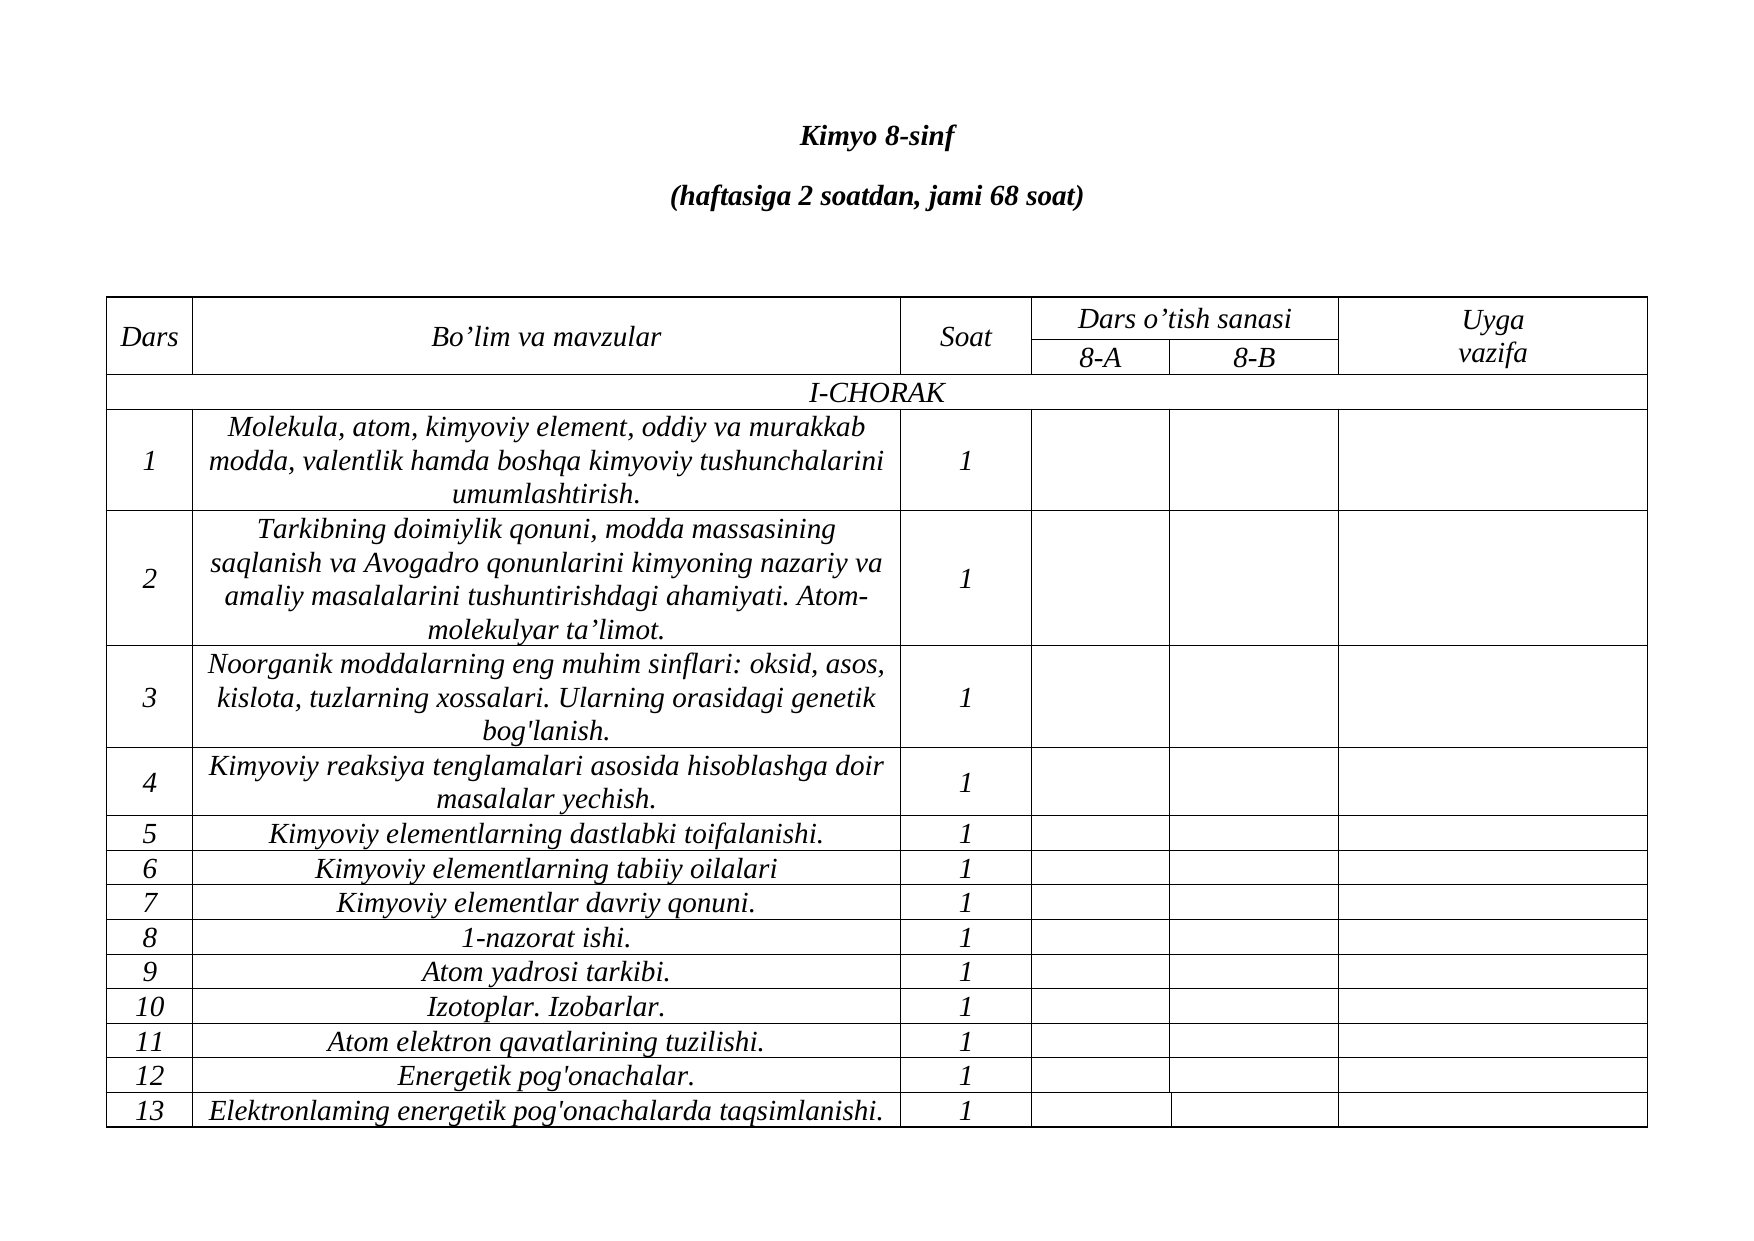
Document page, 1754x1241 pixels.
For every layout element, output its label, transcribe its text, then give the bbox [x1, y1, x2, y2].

table_cell Molekula, atom, kimyoviy element, oddiy va murakkab modda, valentlik hamda boshqa kimyoviy tushunchalarini umumlashtirish. [193, 410, 900, 510]
table_cell [1339, 1058, 1647, 1092]
table_cell [1339, 748, 1647, 815]
table_cell Kimyoviy elementlarning tabiiy oilalari [193, 851, 900, 884]
table_cell 1 [901, 1024, 1031, 1057]
table_cell I-CHORAK [107, 375, 1647, 408]
table_cell [1170, 955, 1338, 988]
table_cell 1 [901, 955, 1031, 988]
table_cell Atom yadrosi tarkibi. [193, 955, 900, 988]
table_cell [1339, 851, 1647, 884]
table_cell [1170, 885, 1338, 919]
table_header Bo’lim va mavzular [193, 298, 900, 374]
table_cell 11 [107, 1024, 192, 1057]
table_cell 1 [901, 1093, 1031, 1126]
table_cell Elektronlaming energetik pog'onachalarda taqsimlanishi. [193, 1093, 900, 1126]
table_cell [1339, 885, 1647, 919]
table_header Soat [901, 298, 1031, 374]
table_cell [1172, 1093, 1338, 1126]
table_header Uyga vazifa [1339, 298, 1647, 374]
table_cell Izotoplar. Izobarlar. [193, 989, 900, 1023]
table_header Dars o’tish sanasi [1032, 298, 1338, 339]
table_cell 1 [901, 920, 1031, 953]
table_cell 1 [901, 989, 1031, 1023]
table_cell [1339, 646, 1647, 747]
table_cell 1 [901, 885, 1031, 919]
table_cell [1170, 851, 1338, 884]
table_cell Tarkibning doimiylik qonuni, modda massasining saqlanish va Avogadro qonunlarini kimyoning nazariy va amaliy masalalarini tushuntirishdagi ahamiyati. Atom-molekulyar ta’limot. [193, 511, 900, 645]
table_cell [1032, 1093, 1171, 1126]
table_cell [1032, 885, 1169, 919]
table_cell 1 [901, 748, 1031, 815]
table_cell 6 [107, 851, 192, 884]
text Kimyo 8-sinf [118, 118, 1636, 152]
table_cell 2 [107, 511, 192, 645]
text (haftasiga 2 soatdan, jami 68 soat) [118, 178, 1636, 211]
table_cell [1032, 851, 1169, 884]
table_cell [1170, 748, 1338, 815]
table_cell [1032, 955, 1169, 988]
table_cell 1 [901, 511, 1031, 645]
table_cell [1339, 1024, 1647, 1057]
table_cell [1339, 955, 1647, 988]
table_cell [1339, 1093, 1647, 1126]
table_cell 13 [107, 1093, 192, 1126]
table_cell 8-B [1170, 340, 1338, 374]
table_cell [1032, 989, 1169, 1023]
table_cell [1032, 511, 1169, 645]
table_cell [1170, 646, 1338, 747]
table_cell Noorganik moddalarning eng muhim sinflari: oksid, asos, kislota, tuzlarning xossalari. Ularning orasidagi genetik bog'lanish. [193, 646, 900, 747]
table_cell 9 [107, 955, 192, 988]
table_cell 5 [107, 816, 192, 850]
table_cell Kimyoviy elementlar davriy qonuni. [193, 885, 900, 919]
table_cell [1339, 816, 1647, 850]
table_cell [1170, 1058, 1338, 1092]
table_cell Atom elektron qavatlarining tuzilishi. [193, 1024, 900, 1057]
table_cell Kimyoviy reaksiya tenglamalari asosida hisoblashga doir masalalar yechish. [193, 748, 900, 815]
table_cell [1170, 511, 1338, 645]
table_cell [1170, 989, 1338, 1023]
table_cell 7 [107, 885, 192, 919]
table_header Dars [107, 298, 192, 374]
table_cell 1 [901, 851, 1031, 884]
table_cell [1170, 920, 1338, 953]
table_cell 1 [901, 1058, 1031, 1092]
table_cell 3 [107, 646, 192, 747]
table_cell [1170, 1024, 1338, 1057]
table_cell 1 [107, 410, 192, 510]
table_cell 10 [107, 989, 192, 1023]
table_cell 1 [901, 410, 1031, 510]
table_cell 1 [901, 816, 1031, 850]
table_cell [1339, 410, 1647, 510]
table_cell 1 [901, 646, 1031, 747]
table_cell 12 [107, 1058, 192, 1092]
table_cell [1032, 1058, 1169, 1092]
table_cell [1170, 816, 1338, 850]
table_cell [1339, 511, 1647, 645]
table_cell [1032, 410, 1169, 510]
table_cell [1032, 816, 1169, 850]
table_cell [1339, 920, 1647, 953]
table_cell 4 [107, 748, 192, 815]
table_cell Kimyoviy elementlarning dastlabki toifalanishi. [193, 816, 900, 850]
table_cell [1339, 989, 1647, 1023]
table_cell Energetik pog'onachalar. [193, 1058, 900, 1092]
table_cell 1-nazorat ishi. [193, 920, 900, 953]
table_cell [1032, 920, 1169, 953]
table_cell [1032, 748, 1169, 815]
table_cell 8 [107, 920, 192, 953]
table_cell [1170, 410, 1338, 510]
table_cell [1032, 1024, 1169, 1057]
table_cell [1032, 646, 1169, 747]
table_cell 8-A [1032, 340, 1169, 374]
